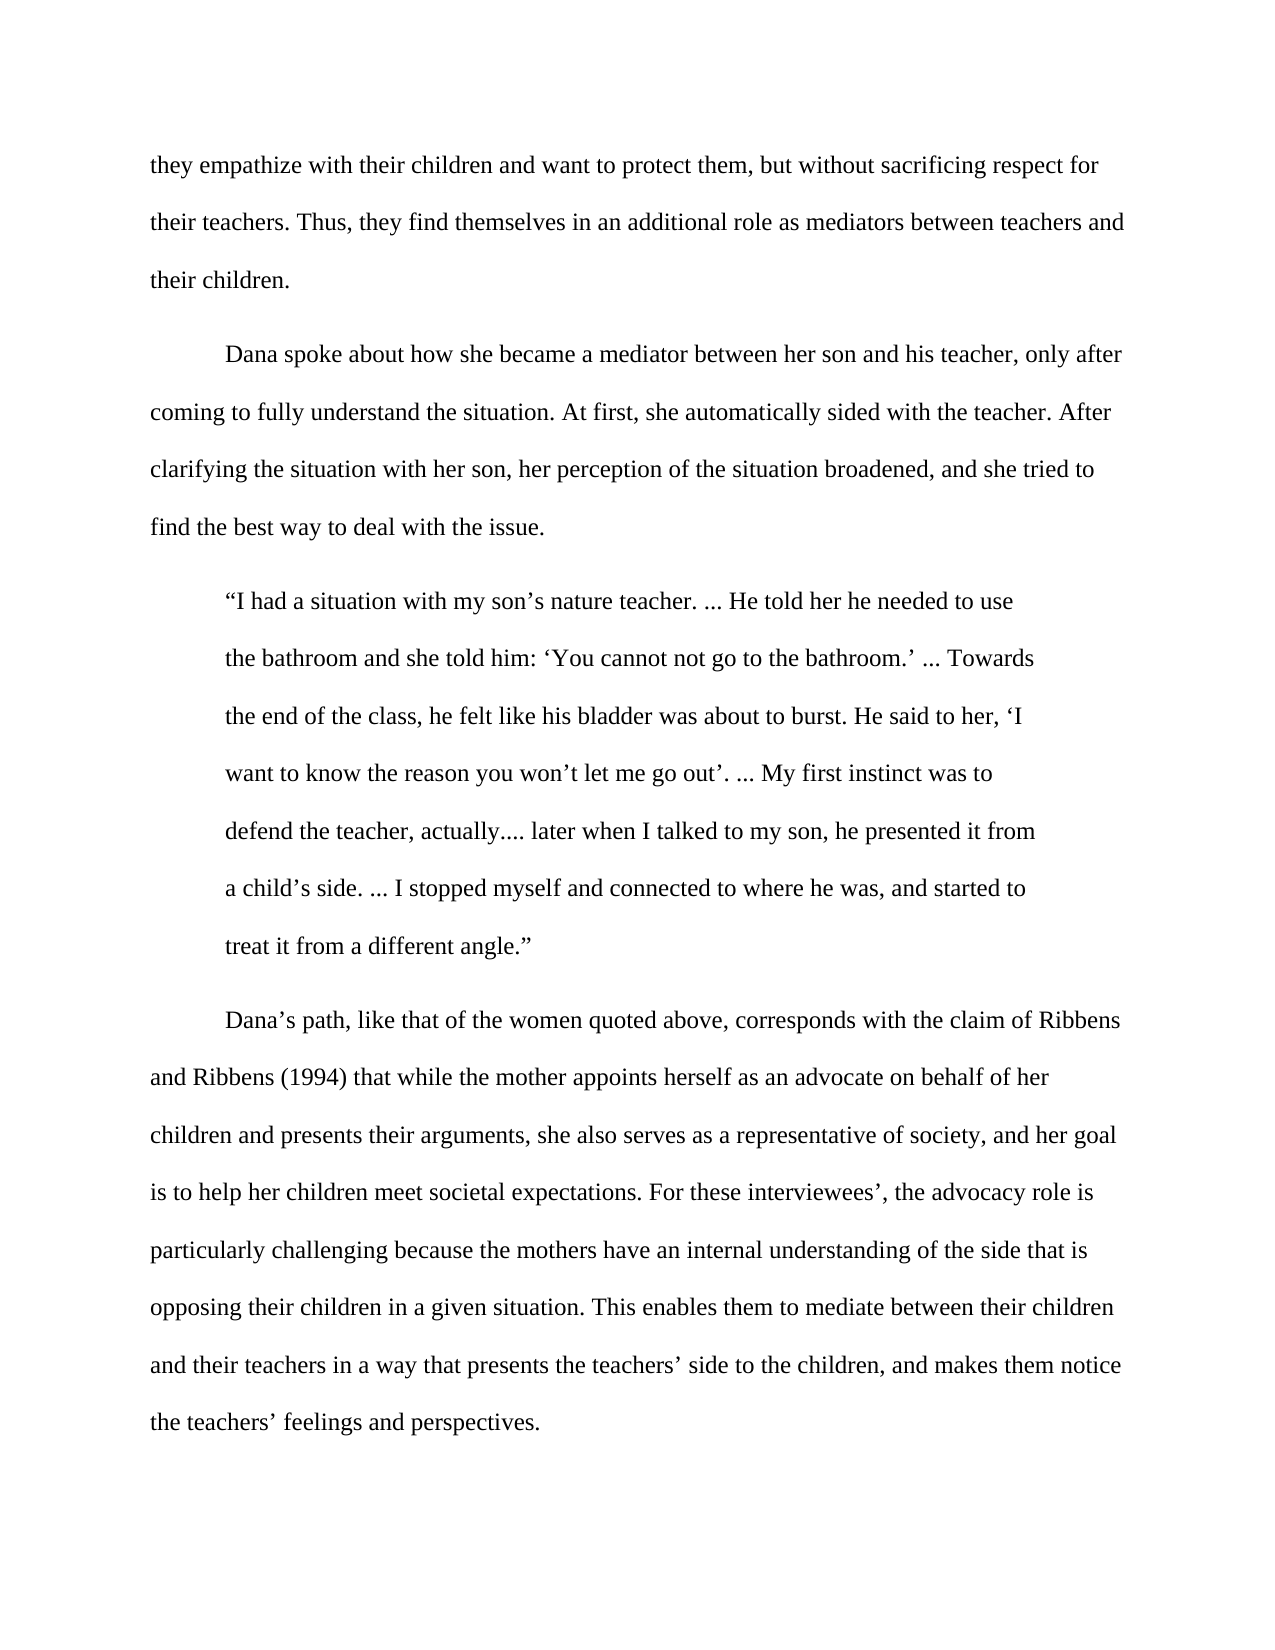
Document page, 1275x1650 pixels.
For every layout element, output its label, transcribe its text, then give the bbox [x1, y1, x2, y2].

text Dana’s path, like that of the women quoted above, corresponds with the claim of Ribbens and Ribbens (1994) that while the mother appoints herself as an advocate on behalf of her children and presents their arguments, she also serves as a representative of society, and her goal is to help her children meet societal expectations. For these interviewees’, the advocacy role is particularly challenging because the mothers have an internal understanding of the side that is opposing their children in a given situation. This enables them to mediate between their children and their teachers in a way that presents the teachers’ side to the children, and makes them notice the teachers’ feelings and perspectives. [150, 1005, 1125, 1436]
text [150, 150, 1125, 294]
text Dana spoke about how she became a mediator between her son and his teacher, only after coming to fully understand the situation. At first, she automatically sided with the teacher. After clarifying the situation with her son, her perception of the situation broadened, and she tried to find the best way to deal with the issue. [150, 339, 1125, 540]
text “I had a situation with my son’s nature teacher. ... He told her he needed to use the bathroom and she told him: ‘You cannot not go to the bathroom.’ ... Towards the end of the class, he felt like his bladder was about to burst. He said to her, ‘I want to know the reason you won’t let me go out’. ... My first instinct was to defend the teacher, actually.... later when I talked to my son, he presented it from a child’s side. ... I stopped myself and connected to where he was, and started to treat it from a different angle.” [225, 586, 1050, 959]
